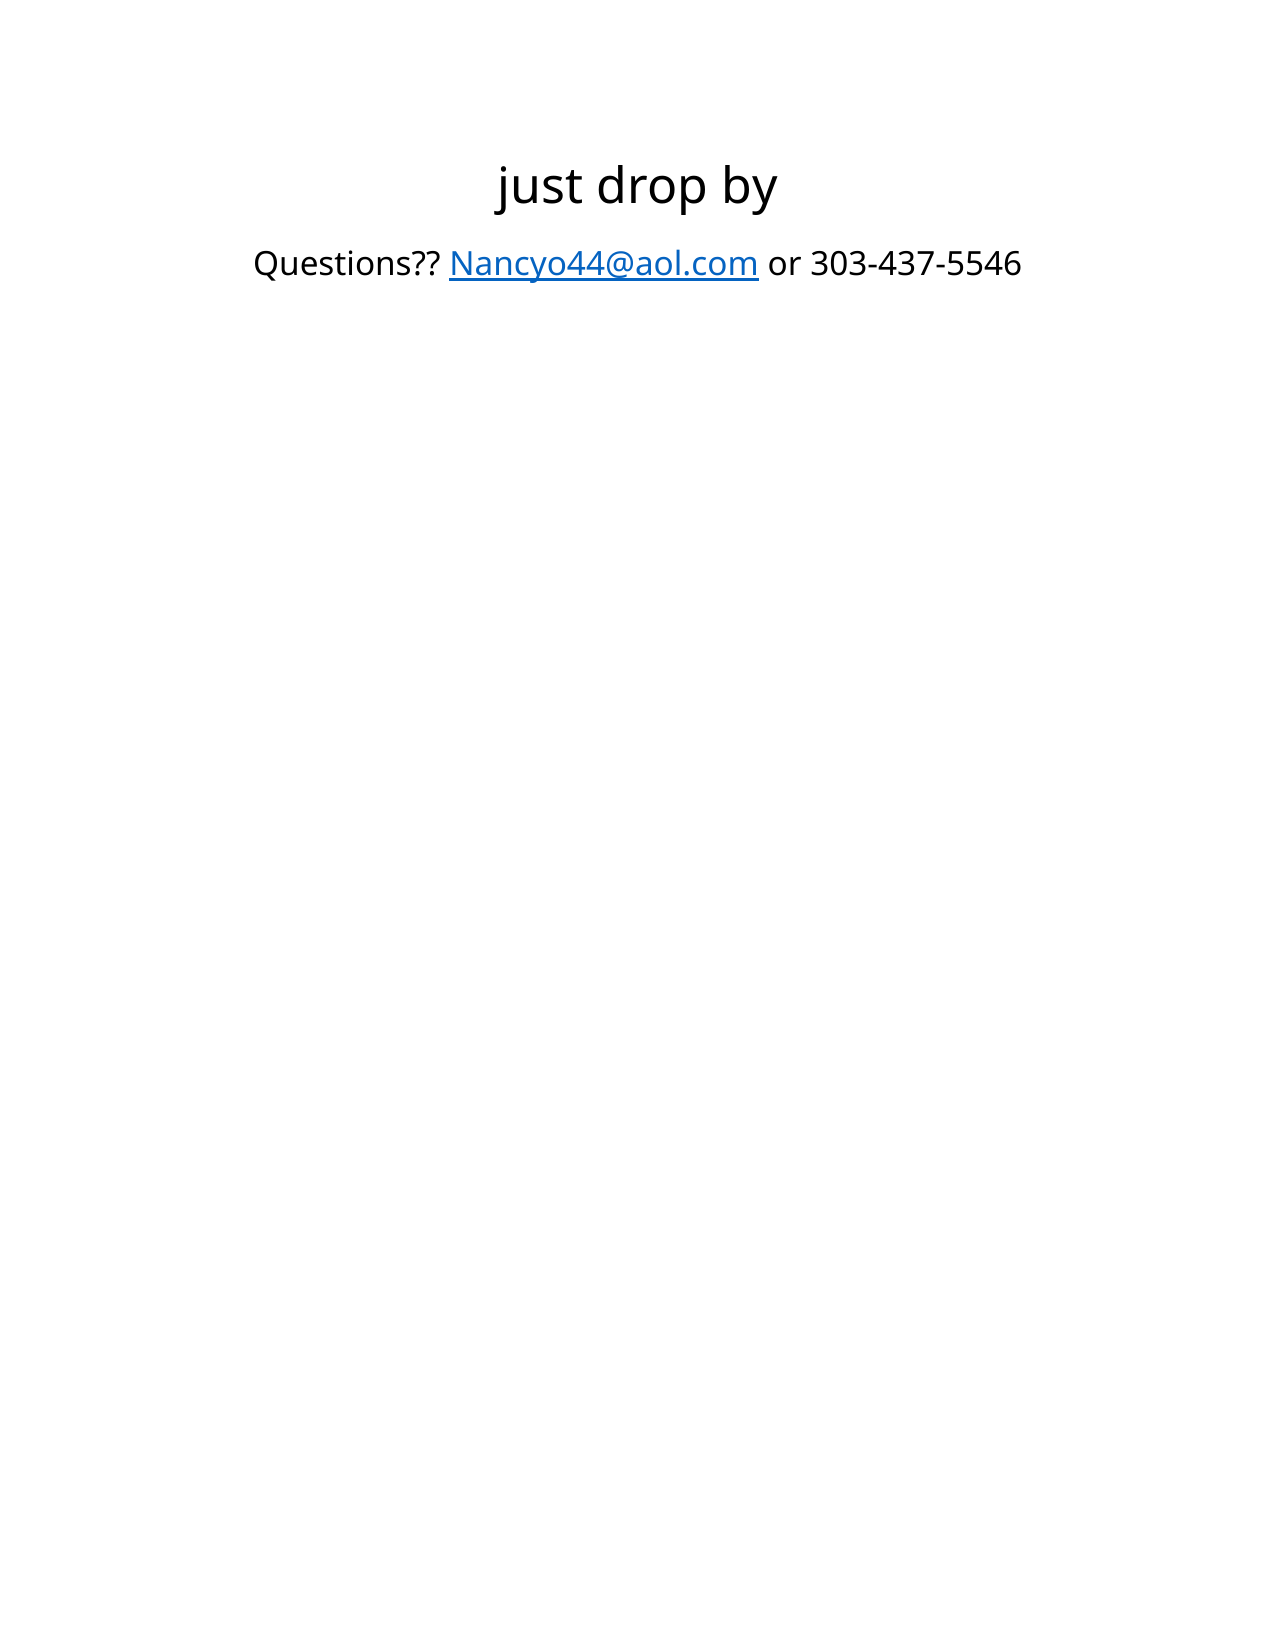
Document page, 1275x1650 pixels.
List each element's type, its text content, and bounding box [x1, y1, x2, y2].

text just drop by [150, 150, 1125, 218]
text Questions?? Nancyo44@aol.com or 303-437-5546 [150, 240, 1125, 286]
